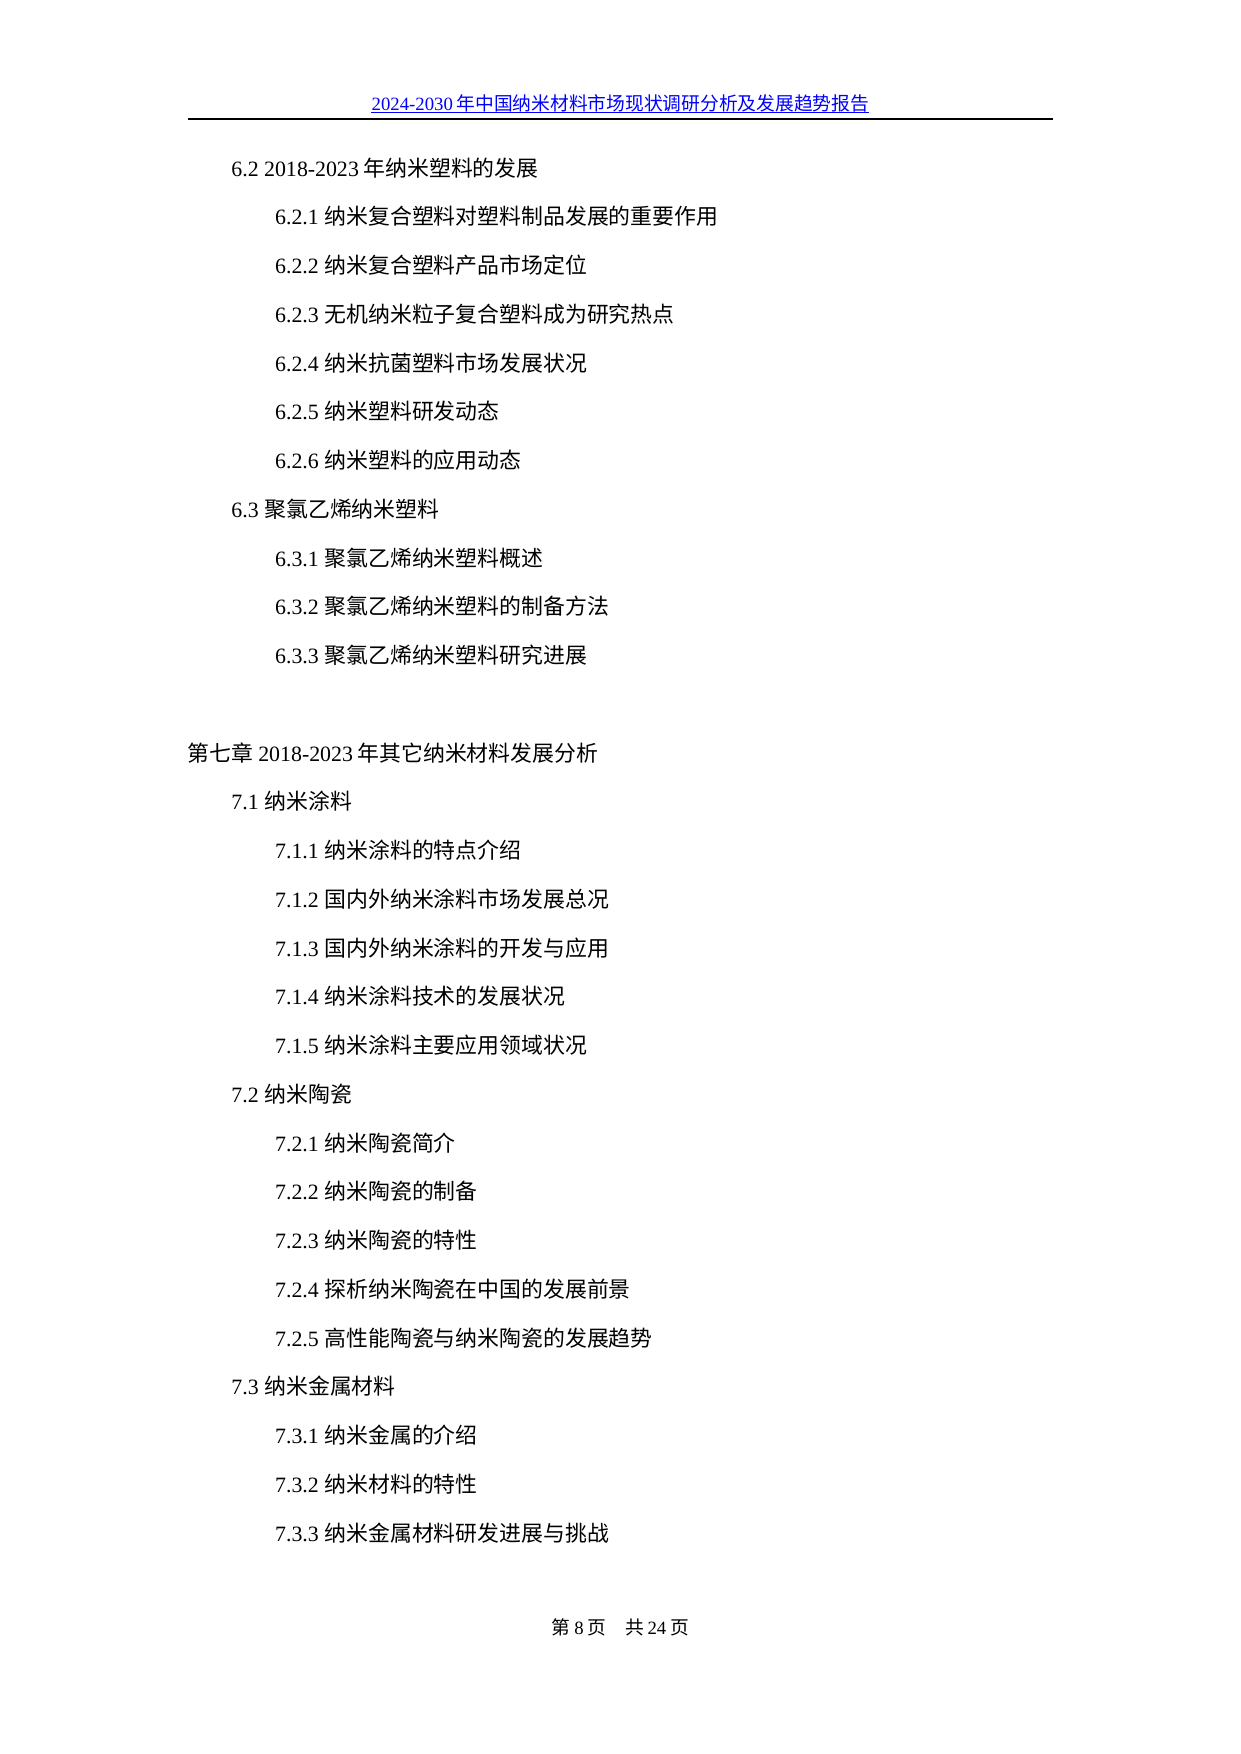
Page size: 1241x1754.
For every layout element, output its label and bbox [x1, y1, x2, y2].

text [187, 150, 1053, 1548]
